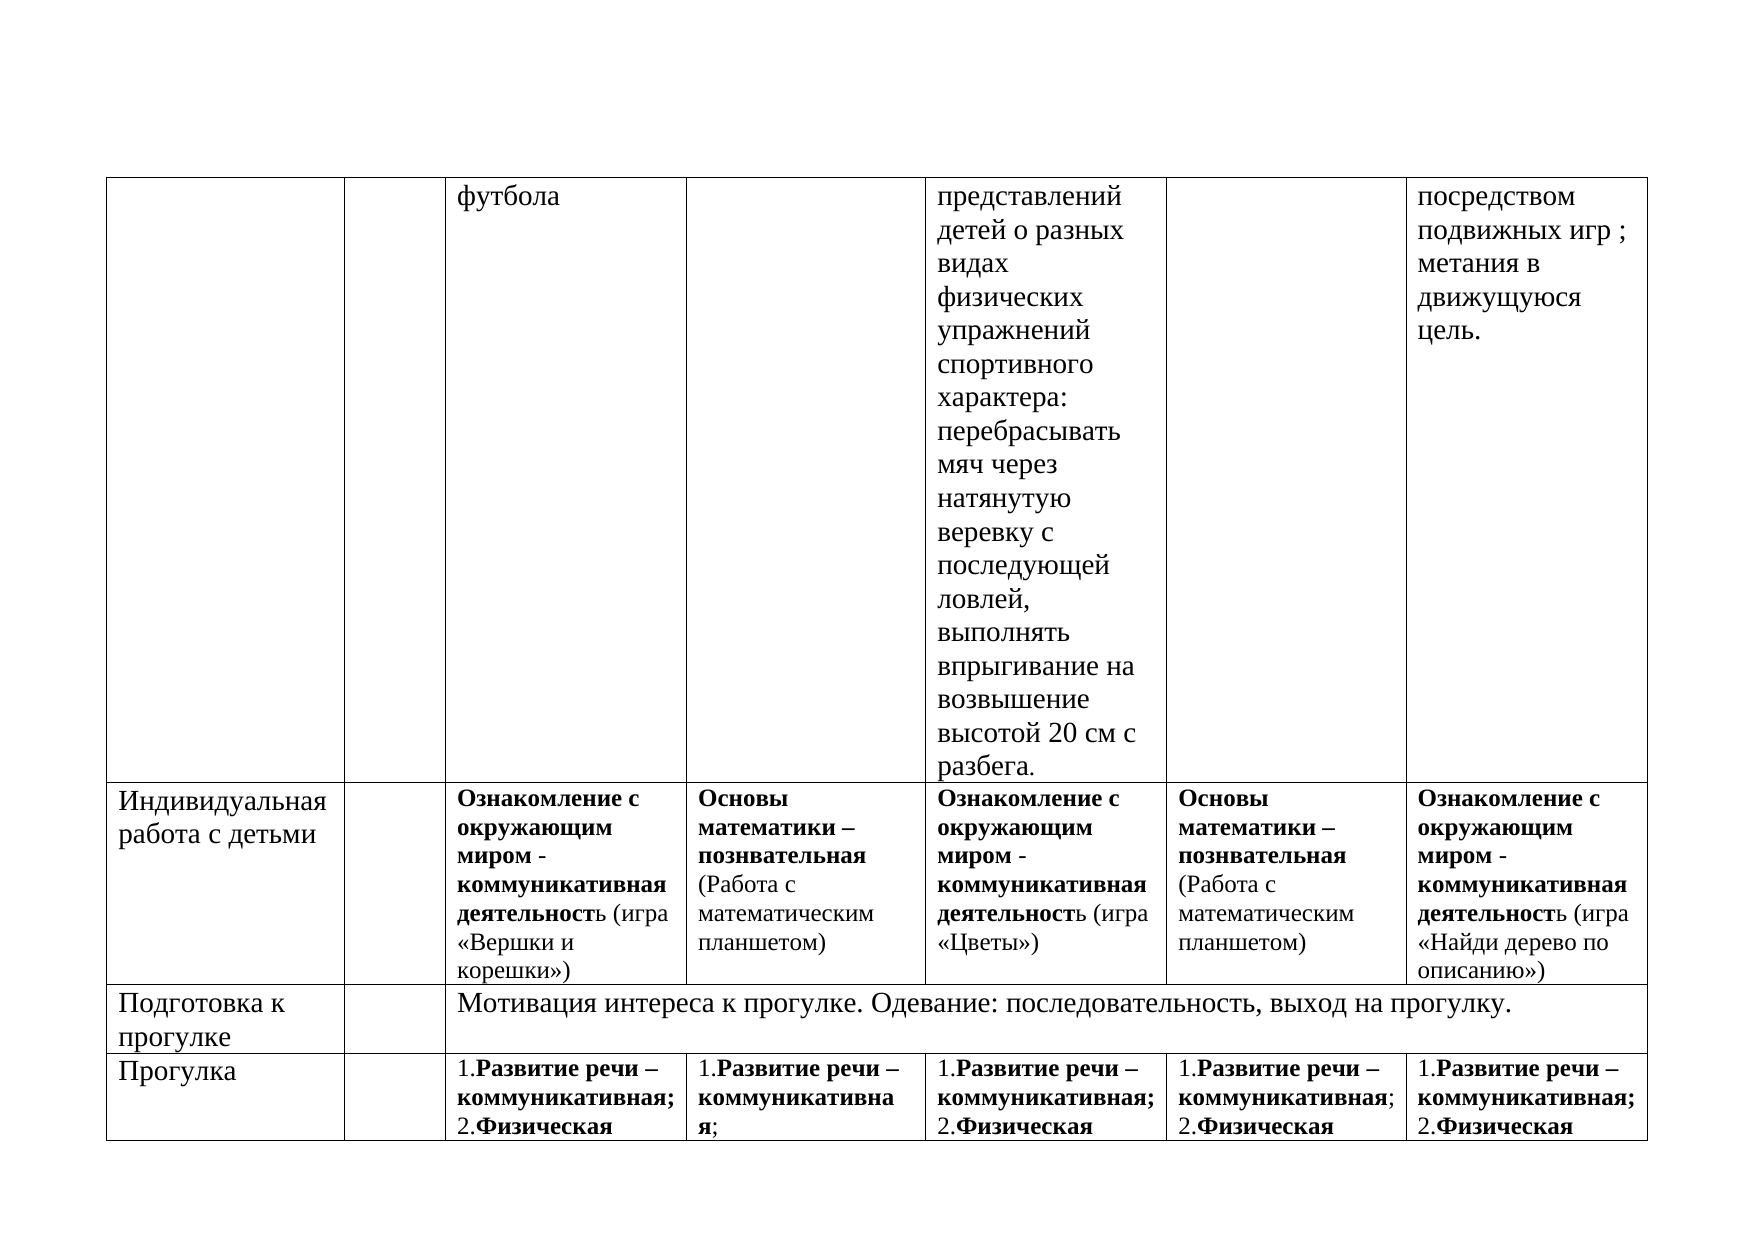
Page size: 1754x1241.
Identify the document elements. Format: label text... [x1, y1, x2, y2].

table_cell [926, 1054, 1166, 1140]
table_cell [926, 178, 1166, 782]
table_cell Мотивация интереса к прогулке. Одевание: последовательность, выход на прогулку. [446, 985, 1647, 1052]
table_cell Основы математики – познвательная (Работа с математическим планшетом) [687, 783, 925, 984]
table_cell [345, 783, 445, 984]
table_cell Ознакомление с окружающим миром - коммуникативная деятельность (игра «Найди дерево по описанию») [1407, 783, 1647, 984]
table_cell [107, 178, 344, 782]
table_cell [1167, 178, 1406, 782]
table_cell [687, 178, 925, 782]
table_cell [345, 178, 445, 782]
table_cell [345, 1054, 445, 1140]
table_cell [446, 1054, 686, 1140]
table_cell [687, 1054, 925, 1140]
table_cell Ознакомление с окружающим миром - коммуникативная деятельность (игра «Вершки и корешки») [446, 783, 686, 984]
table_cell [1407, 1054, 1647, 1140]
table_cell Ознакомление с окружающим миром - коммуникативная деятельность (игра «Цветы») [926, 783, 1166, 984]
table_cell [446, 178, 686, 782]
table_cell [1167, 1054, 1406, 1140]
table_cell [1407, 178, 1647, 782]
table_cell Индивидуальная работа с детьми [107, 783, 344, 984]
table_cell Прогулка [107, 1054, 344, 1140]
table_cell Подготовка к прогулке [107, 985, 344, 1052]
table_cell [345, 985, 445, 1052]
table_cell Основы математики – познвательная (Работа с математическим планшетом) [1167, 783, 1406, 984]
